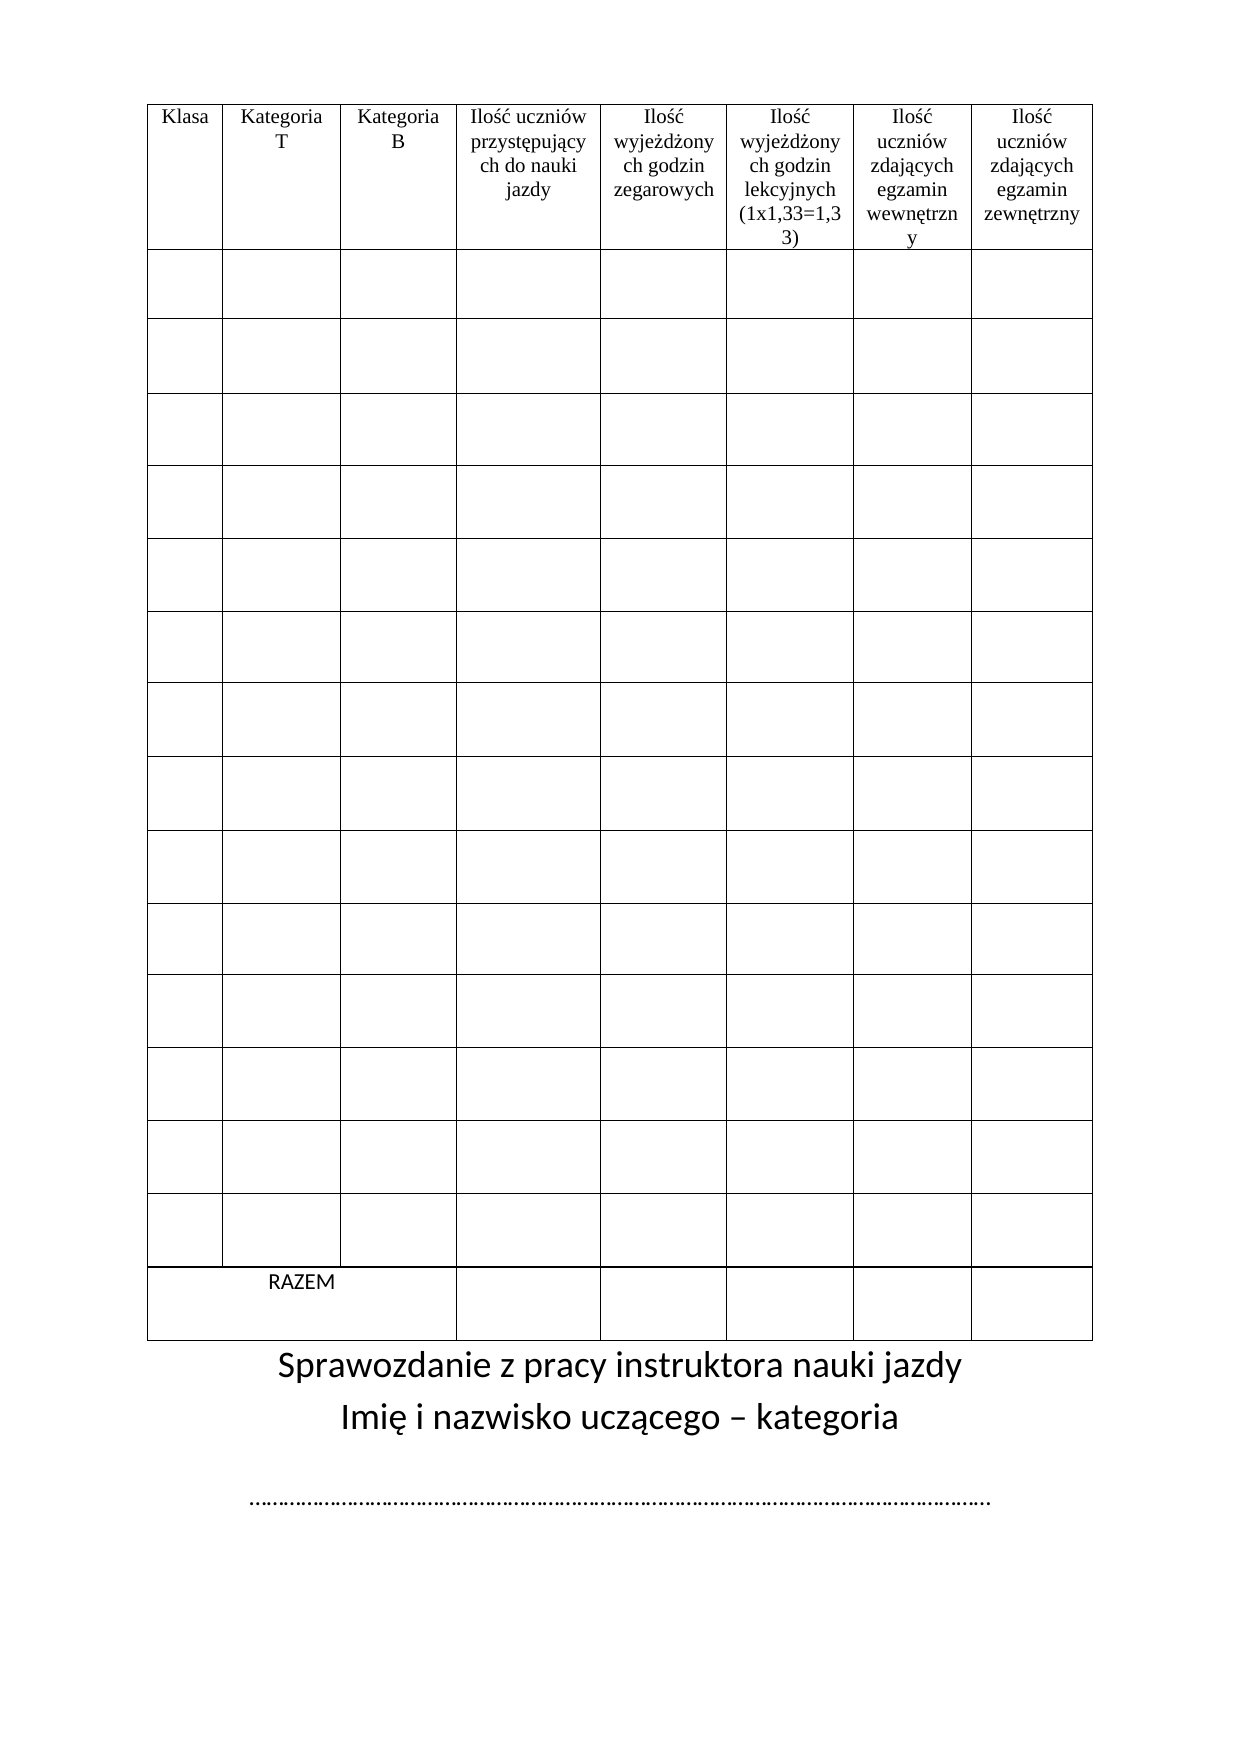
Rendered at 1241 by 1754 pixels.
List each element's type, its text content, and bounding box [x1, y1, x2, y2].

table_cell [223, 831, 340, 903]
table_cell [223, 539, 340, 611]
table_cell [341, 612, 456, 682]
table_cell [223, 904, 340, 974]
table_cell [854, 319, 971, 393]
table_cell [341, 904, 456, 974]
table_cell [601, 612, 726, 682]
table_cell [972, 1121, 1092, 1193]
table_cell [601, 831, 726, 903]
table_cell [341, 1121, 456, 1193]
table_cell [727, 466, 853, 538]
text ………………………………………………………………………………………………………………… [148, 1481, 1093, 1512]
table_cell [148, 1194, 222, 1266]
table_cell [727, 975, 853, 1047]
table_header Ilość wyjeżdżonych godzin zegarowych [601, 105, 726, 249]
table_cell [223, 1121, 340, 1193]
table_cell [854, 466, 971, 538]
table_cell [972, 394, 1092, 465]
table_cell [223, 975, 340, 1047]
table_cell [972, 757, 1092, 830]
table_cell [223, 250, 340, 318]
table_header Kategoria T [223, 105, 340, 249]
table_cell [601, 757, 726, 830]
table_cell [972, 1194, 1092, 1266]
table_cell [341, 539, 456, 611]
table_cell [854, 831, 971, 903]
table_cell [972, 683, 1092, 756]
table_cell [457, 831, 600, 903]
table_cell [727, 319, 853, 393]
table_cell [457, 612, 600, 682]
table_cell [601, 539, 726, 611]
table_cell [223, 394, 340, 465]
table_cell [341, 757, 456, 830]
table_cell [148, 683, 222, 756]
table_cell [457, 757, 600, 830]
table_cell [341, 831, 456, 903]
table_cell [601, 975, 726, 1047]
table_cell [601, 1268, 726, 1339]
table_cell [457, 394, 600, 465]
table_cell [341, 1194, 456, 1266]
table_cell [854, 975, 971, 1047]
table_header Kategoria B [341, 105, 456, 249]
table_cell [223, 319, 340, 393]
table_cell [148, 1048, 222, 1120]
table_cell [457, 1268, 600, 1339]
table_cell [601, 250, 726, 318]
table_cell [854, 539, 971, 611]
table_cell [972, 975, 1092, 1047]
table_cell [223, 757, 340, 830]
table_cell [727, 757, 853, 830]
table_cell [223, 1194, 340, 1266]
table_cell [223, 1048, 340, 1120]
table_cell [727, 1268, 853, 1339]
table_cell [727, 904, 853, 974]
table_cell [972, 319, 1092, 393]
table_cell [341, 319, 456, 393]
table_cell [341, 1048, 456, 1120]
table_cell [601, 1121, 726, 1193]
table_cell [148, 757, 222, 830]
table_cell [727, 831, 853, 903]
table_cell [727, 612, 853, 682]
table_cell [148, 975, 222, 1047]
table_cell [854, 394, 971, 465]
table_cell [457, 539, 600, 611]
table_cell [457, 466, 600, 538]
table_cell [148, 904, 222, 974]
text Sprawozdanie z pracy instruktora nauki jazdy [148, 1341, 1093, 1386]
table_cell [854, 683, 971, 756]
table_cell [601, 1194, 726, 1266]
table_header Ilość wyjeżdżonych godzin lekcyjnych (1x1,33=1,33) [727, 105, 853, 249]
table_cell [148, 831, 222, 903]
table_cell [854, 904, 971, 974]
table_cell [223, 683, 340, 756]
table_cell [457, 250, 600, 318]
table_cell [727, 394, 853, 465]
table_cell [148, 539, 222, 611]
table_cell [972, 466, 1092, 538]
table_header Klasa [148, 105, 222, 249]
table_cell [854, 1268, 971, 1339]
table_cell [148, 319, 222, 393]
table_cell [854, 1194, 971, 1266]
table_cell RAZEM [148, 1268, 456, 1339]
table_cell [854, 1121, 971, 1193]
table_cell [854, 757, 971, 830]
table_cell [727, 683, 853, 756]
table_cell [341, 975, 456, 1047]
table_cell [148, 1121, 222, 1193]
table_cell [972, 1268, 1092, 1339]
table_cell [341, 394, 456, 465]
table_cell [601, 683, 726, 756]
table_header Ilość uczniów zdających egzamin zewnętrzny [972, 105, 1092, 249]
table_cell [457, 1121, 600, 1193]
table_cell [148, 394, 222, 465]
table_cell [727, 1048, 853, 1120]
table_cell [727, 250, 853, 318]
table_cell [457, 1048, 600, 1120]
table_cell [727, 1194, 853, 1266]
table_cell [223, 612, 340, 682]
text Imię i nazwisko uczącego – kategoria [148, 1393, 1093, 1439]
table_cell [341, 466, 456, 538]
table_cell [148, 612, 222, 682]
table_cell [223, 466, 340, 538]
table_cell [727, 1121, 853, 1193]
table_cell [972, 612, 1092, 682]
table_cell [972, 250, 1092, 318]
table_cell [972, 831, 1092, 903]
table_cell [457, 1194, 600, 1266]
table_cell [854, 250, 971, 318]
table_cell [601, 904, 726, 974]
table_cell [601, 466, 726, 538]
table_cell [972, 1048, 1092, 1120]
table_cell [457, 904, 600, 974]
table_cell [148, 250, 222, 318]
table_cell [601, 1048, 726, 1120]
table_cell [341, 250, 456, 318]
table_cell [601, 319, 726, 393]
table_cell [972, 904, 1092, 974]
table_cell [457, 975, 600, 1047]
table_cell [457, 319, 600, 393]
table_header Ilość uczniów przystępujących do nauki jazdy [457, 105, 600, 249]
table_cell [854, 612, 971, 682]
table_cell [341, 683, 456, 756]
table_cell [148, 466, 222, 538]
table_cell [854, 1048, 971, 1120]
table_cell [457, 683, 600, 756]
table_cell [727, 539, 853, 611]
table_cell [601, 394, 726, 465]
table_header Ilość uczniów zdających egzamin wewnętrzny [854, 105, 971, 249]
table_cell [972, 539, 1092, 611]
